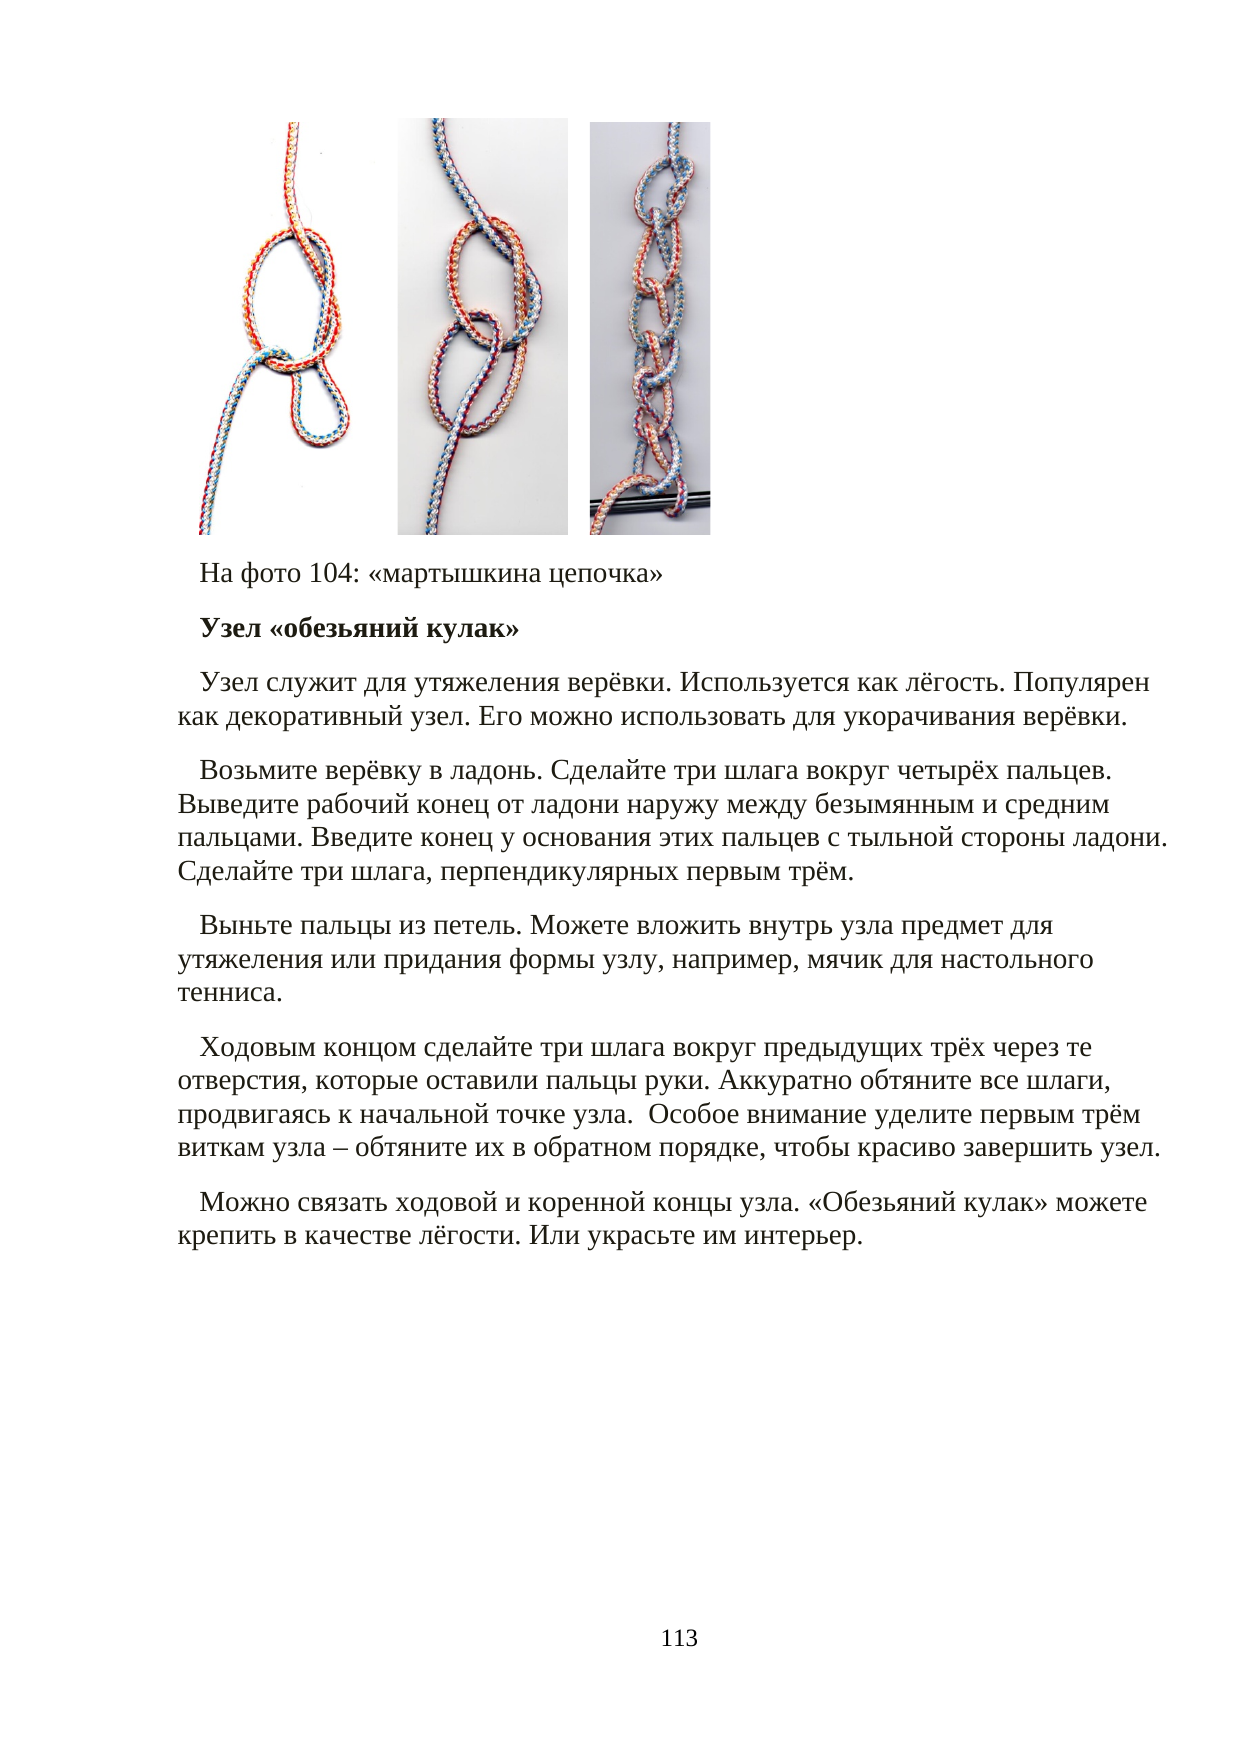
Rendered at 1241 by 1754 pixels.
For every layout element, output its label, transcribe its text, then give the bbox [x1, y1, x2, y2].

text Узел «обезьяний кулак» [177, 610, 1181, 643]
text Выньте пальцы из петель. Можете вложить внутрь узла предмет для утяжеления или придания формы узлу, например, мячик для настольного тенниса. [177, 907, 1181, 1008]
text Ходовым концом сделайте три шлага вокруг предыдущих трёх через те отверстия, которые оставили пальцы руки. Аккуратно обтяните все шлаги, продвигаясь к начальной точке узла. Особое внимание уделите первым трём виткам узла – обтяните их в обратном порядке, чтобы красиво завершить узел. [177, 1029, 1181, 1163]
picture [397, 118, 568, 535]
text Возьмите верёвку в ладонь. Сделайте три шлага вокруг четырёх пальцев. Выведите рабочий конец от ладони наружу между безымянным и средним пальцами. Введите конец у основания этих пальцев с тыльной стороны ладони. Сделайте три шлага, перпендикулярных первым трём. [177, 752, 1181, 886]
text На фото 104: «мартышкина цепочка» [177, 556, 1181, 589]
picture [199, 122, 376, 535]
picture [589, 122, 711, 535]
text Можно связать ходовой и коренной концы узла. «Обезьяний кулак» можете крепить в качестве лёгости. Или украсьте им интерьер. [177, 1184, 1181, 1251]
text Узел служит для утяжеления верёвки. Используется как лёгость. Популярен как декоративный узел. Его можно использовать для укорачивания верёвки. [177, 664, 1181, 731]
